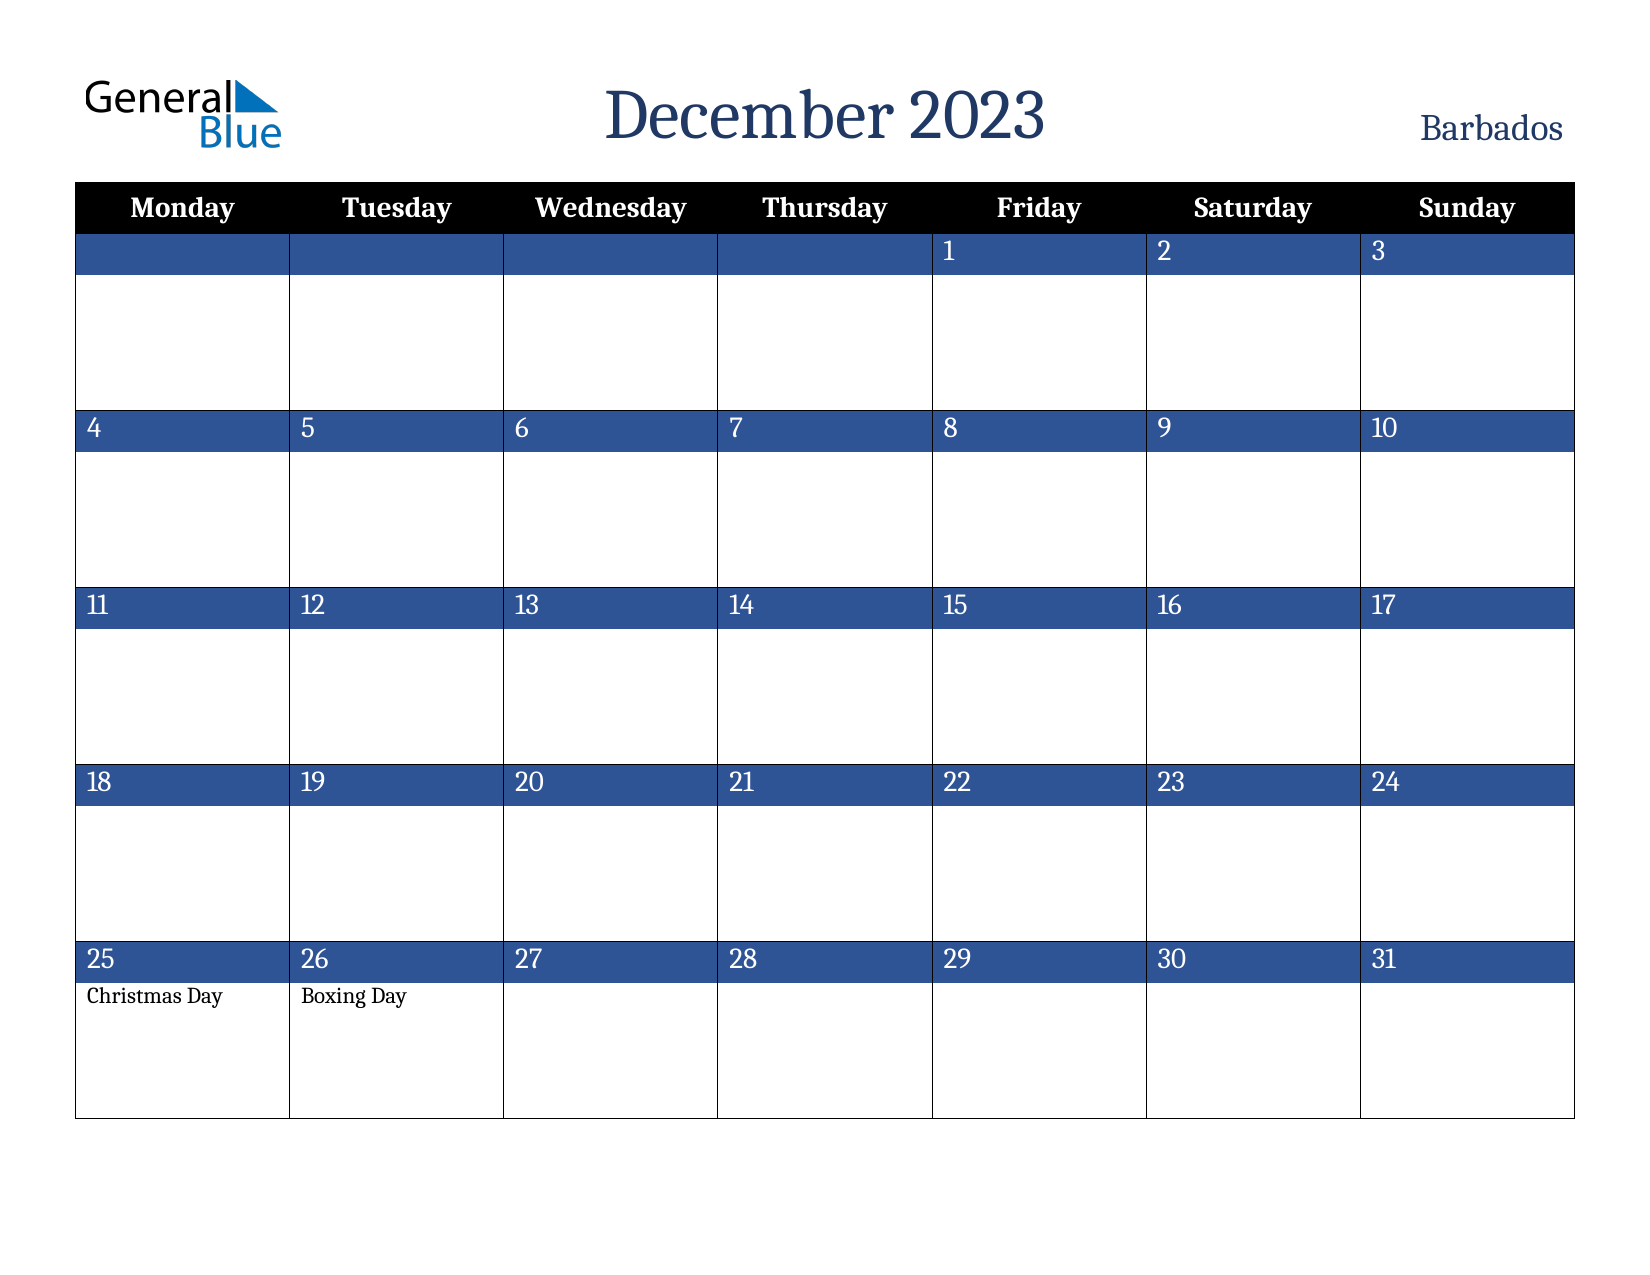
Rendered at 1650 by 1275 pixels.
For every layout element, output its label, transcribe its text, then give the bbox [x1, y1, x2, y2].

table_cell [504, 452, 717, 587]
table_cell [1147, 275, 1360, 410]
table_cell [718, 275, 932, 410]
table_cell [76, 275, 289, 410]
table_cell [718, 806, 932, 941]
table_cell 11 [76, 588, 289, 629]
table_cell 27 [504, 942, 717, 983]
table_cell [1147, 983, 1360, 1118]
table_cell 10 [1361, 411, 1574, 452]
table_cell 13 [504, 588, 717, 629]
table_cell [1147, 629, 1360, 764]
table_cell 23 [1147, 765, 1360, 806]
table_cell [1361, 983, 1574, 1118]
table_cell [290, 275, 503, 410]
table_cell Friday [933, 183, 1146, 233]
table_header [76, 75, 503, 182]
table_cell [933, 806, 1146, 941]
table_cell 2 [1147, 234, 1360, 275]
table_cell 8 [933, 411, 1146, 452]
table_cell 24 [1361, 765, 1574, 806]
table_cell [504, 275, 717, 410]
table_cell [290, 234, 503, 275]
table_cell 17 [1361, 588, 1574, 629]
table_cell 12 [290, 588, 503, 629]
table_cell [76, 234, 289, 275]
table_cell 9 [1147, 411, 1360, 452]
table_cell [933, 629, 1146, 764]
table_cell [718, 234, 932, 275]
picture [86, 80, 281, 148]
table_cell [76, 629, 289, 764]
table_cell [76, 452, 289, 587]
table_cell Thursday [718, 183, 932, 233]
table_cell [504, 234, 717, 275]
table_header Barbados [1146, 75, 1574, 182]
table_cell [290, 806, 503, 941]
table_cell [504, 806, 717, 941]
table_cell [718, 629, 932, 764]
table_cell 31 [1361, 942, 1574, 983]
table_cell [1361, 629, 1574, 764]
table_cell 21 [718, 765, 932, 806]
table_cell 4 [76, 411, 289, 452]
table_cell 20 [504, 765, 717, 806]
table_cell 30 [1147, 942, 1360, 983]
table_cell [1361, 452, 1574, 587]
table_cell 16 [1147, 588, 1360, 629]
table_cell 19 [290, 765, 503, 806]
table_cell [290, 452, 503, 587]
table_cell [933, 275, 1146, 410]
table_cell 26 [290, 942, 503, 983]
table_cell [1361, 275, 1574, 410]
table_cell 28 [718, 942, 932, 983]
table_cell 6 [504, 411, 717, 452]
table_cell Wednesday [504, 183, 717, 233]
table_cell 5 [290, 411, 503, 452]
table_cell Christmas Day [76, 983, 289, 1118]
table_cell 29 [933, 942, 1146, 983]
table_cell [933, 452, 1146, 587]
table_cell [933, 983, 1146, 1118]
table_cell [1147, 452, 1360, 587]
table_cell 15 [933, 588, 1146, 629]
table_cell Boxing Day [290, 983, 503, 1118]
table_cell [718, 983, 932, 1118]
table_cell Saturday [1147, 183, 1360, 233]
table_cell 14 [718, 588, 932, 629]
table_cell [290, 629, 503, 764]
table_cell 3 [1361, 234, 1574, 275]
table_cell Sunday [1361, 183, 1574, 233]
table_header December 2023 [504, 75, 1146, 182]
table_cell [1147, 806, 1360, 941]
table_cell [504, 629, 717, 764]
table_cell 1 [933, 234, 1146, 275]
table_cell 25 [76, 942, 289, 983]
table_cell [718, 452, 932, 587]
table_cell [1361, 806, 1574, 941]
table_cell 7 [718, 411, 932, 452]
table_cell [76, 806, 289, 941]
table_cell 18 [76, 765, 289, 806]
table_cell Tuesday [290, 183, 503, 233]
table_cell Monday [76, 183, 289, 233]
table_cell [504, 983, 717, 1118]
table_cell 22 [933, 765, 1146, 806]
